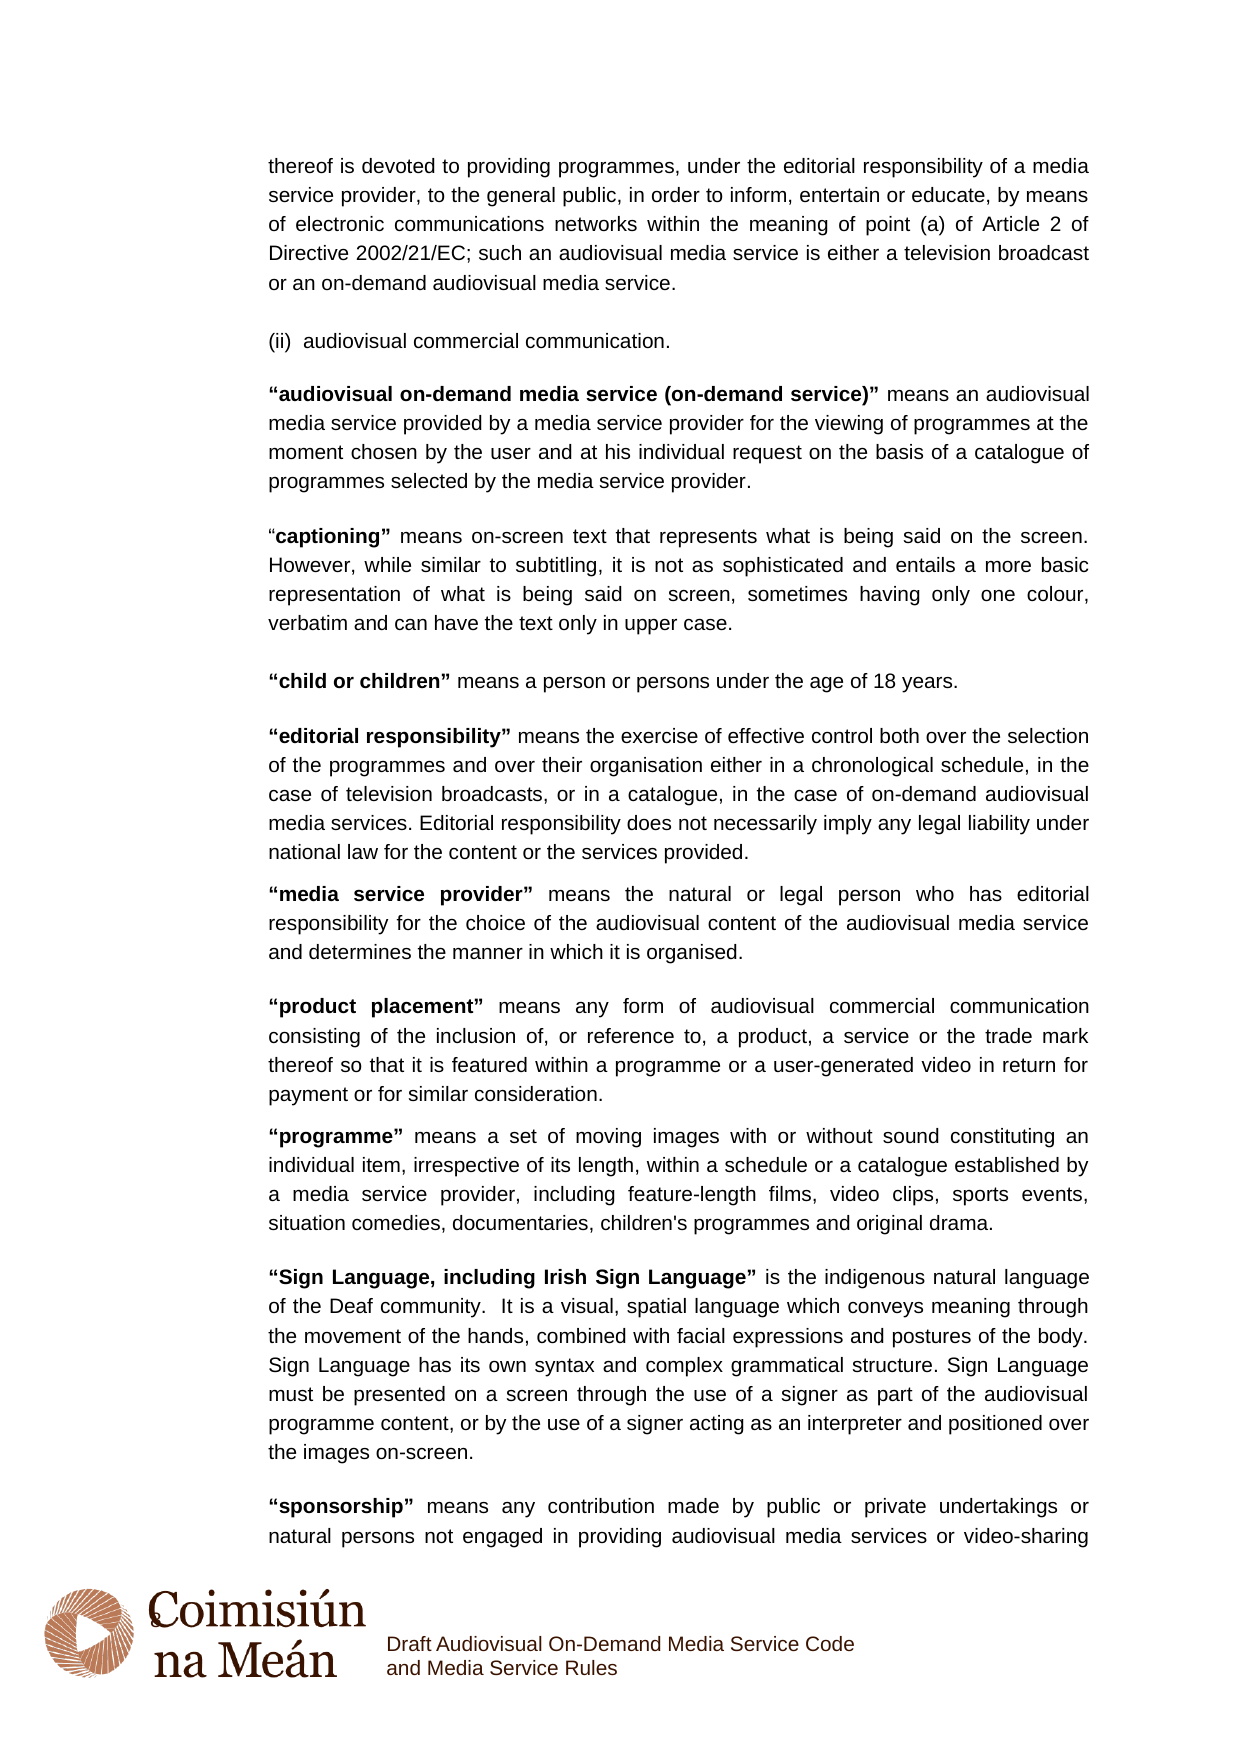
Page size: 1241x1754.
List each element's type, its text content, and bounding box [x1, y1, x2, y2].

text (ii) audiovisual commercial communication. [268, 325, 1090, 354]
text “editorial responsibility” means the exercise of effective control both over the selection of the programmes and over their organisation either in a chronological schedule, in the case of television broadcasts, or in a catalogue, in the case of on-demand audiovisual media services. Editorial responsibility does not necessarily imply any legal liability under national law for the content or the services provided. [268, 720, 1090, 866]
text “programme” means a set of moving images with or without sound constituting an individual item, irrespective of its length, within a schedule or a catalogue established by a media service provider, including feature-length films, video clips, sports events, situation comedies, documentaries, children's programmes and original drama. [268, 1120, 1090, 1236]
text “Sign Language, including Irish Sign Language” is the indigenous natural language of the Deaf community. It is a visual, spatial language which conveys meaning through the movement of the hands, combined with facial expressions and postures of the body. Sign Language has its own syntax and complex grammatical structure. Sign Language must be presented on a screen through the use of a signer as part of the audiovisual programme content, or by the use of a signer acting as an interpreter and positioned over the images on-screen. [268, 1261, 1090, 1466]
text “audiovisual on-demand media service (on-demand service)” means an audiovisual media service provided by a media service provider for the viewing of programmes at the moment chosen by the user and at his individual request on the basis of a catalogue of programmes selected by the media service provider. [268, 378, 1090, 495]
text “child or children” means a person or persons under the age of 18 years. [268, 666, 1090, 695]
picture [0, 0, 1214, 1751]
text “media service provider” means the natural or legal person who has editorial responsibility for the choice of the audiovisual content of the audiovisual media service and determines the manner in which it is organised. [268, 878, 1090, 966]
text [268, 1491, 1090, 1549]
text “captioning” means on-screen text that represents what is being said on the screen. However, while similar to subtitling, it is not as sophisticated and entails a more basic representation of what is being said on screen, sometimes having only one colour, verbatim and can have the text only in upper case. [268, 520, 1090, 636]
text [268, 150, 1090, 296]
text “product placement” means any form of audiovisual commercial communication consisting of the inclusion of, or reference to, a product, a service or the trade mark thereof so that it is featured within a programme or a user-generated video in return for payment or for similar consideration. [268, 991, 1090, 1107]
